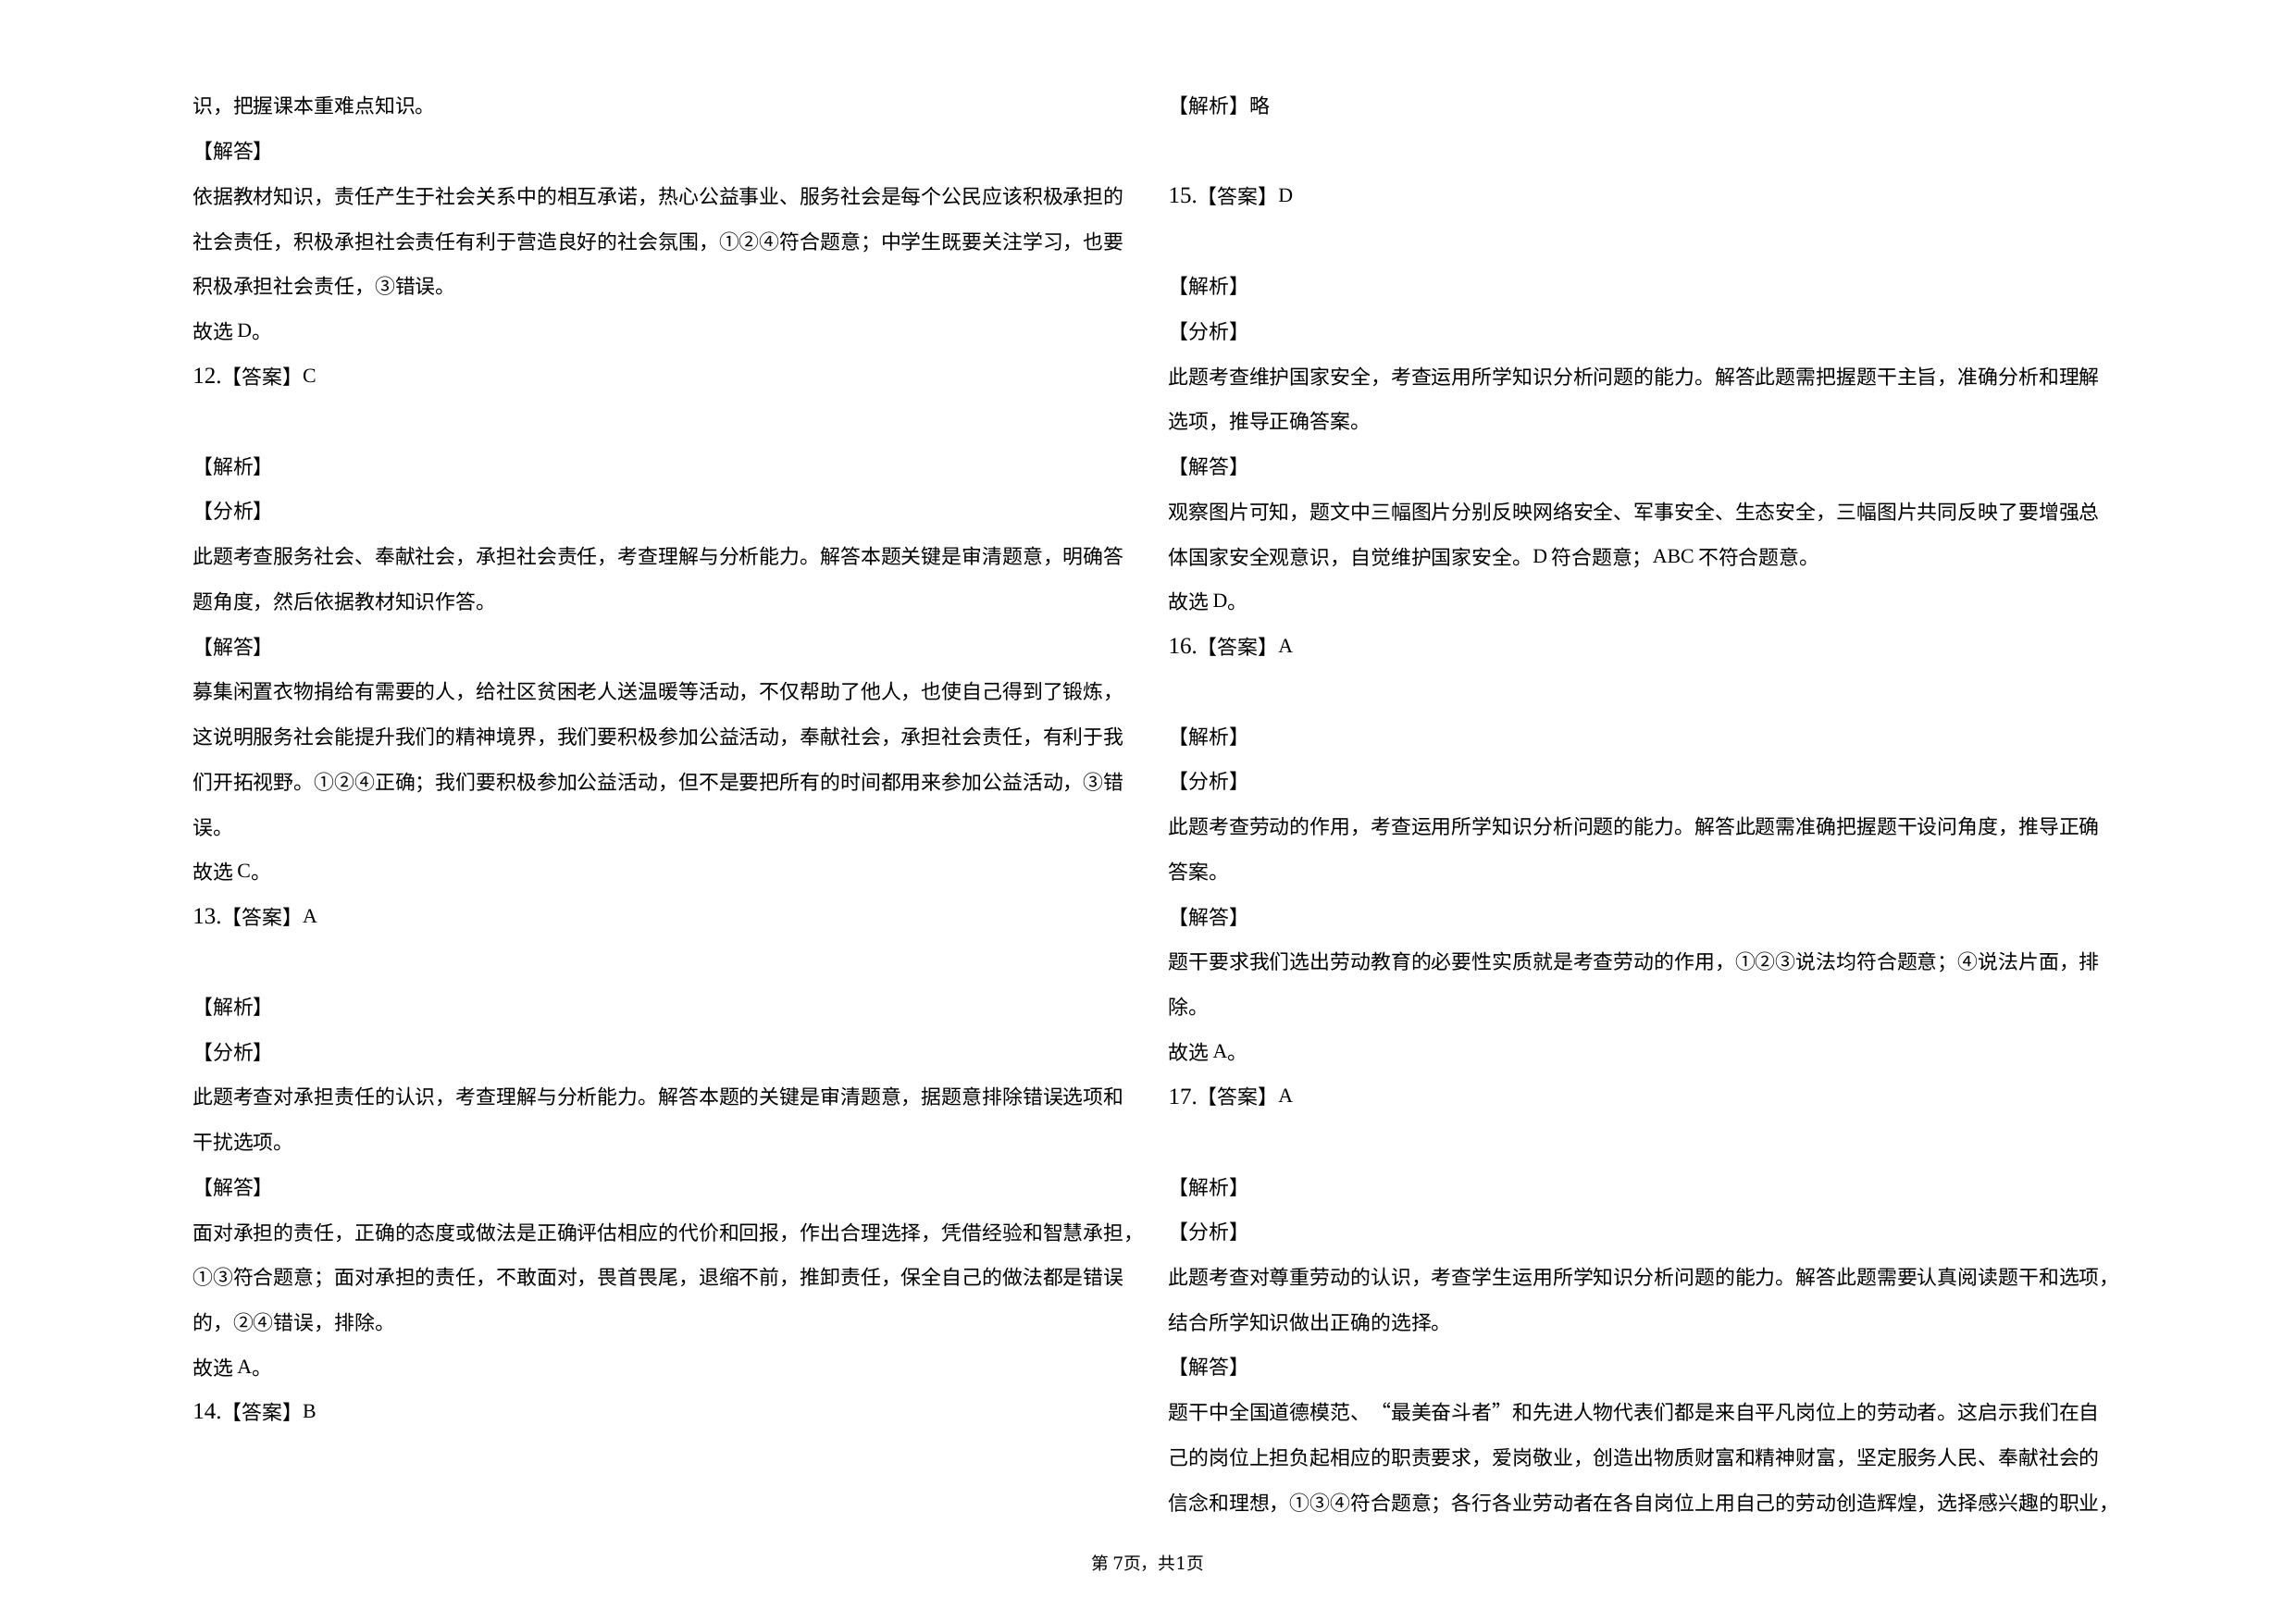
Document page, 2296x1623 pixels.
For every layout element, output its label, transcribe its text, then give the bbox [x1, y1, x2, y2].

list 14.【答案】B [192, 1396, 1127, 1471]
list 15.【答案】D [1168, 180, 2103, 255]
list 【分析】 此题考查劳动的作用，考查运用所学知识分析问题的能力。解答此题需准确把握题干设问角度，推导正确答案。 【解答】 题干要求我们选出劳动教育的必要性实质就是考查劳动的作用，①②③说法均符合题意；④说法片面，排除。 故选A。 [1168, 765, 2103, 1066]
list 16.【答案】A [1168, 630, 2103, 705]
list 【解析】 [1168, 270, 2103, 300]
list 【解析】 [192, 451, 1127, 480]
list 12.【答案】C [192, 360, 1127, 435]
list 【解析】略 [1168, 90, 2103, 165]
list 【解析】 [1168, 721, 2103, 750]
list 13.【答案】A [192, 900, 1127, 975]
list 【分析】 此题考查维护国家安全，考查运用所学知识分析问题的能力。解答此题需把握题干主旨，准确分析和理解选项，推导正确答案。 【解答】 观察图片可知，题文中三幅图片分别反映网络安全、军事安全、生态安全，三幅图片共同反映了要增强总体国家安全观意识，自觉维护国家安全。D符合题意；ABC不符合题意。 ​​​​​​​故选D。 [1168, 315, 2103, 615]
list 【分析】 此题考查服务社会、奉献社会，承担社会责任，考查理解与分析能力。解答本题关键是审清题意，明确答题角度，然后依据教材知识作答。 【解答】 募集闲置衣物捐给有需要的人，给社区贫困老人送温暖等活动，不仅帮助了他人，也使自己得到了锻炼，这说明服务社会能提升我们的精神境界，我们要积极参加公益活动，奉献社会，承担社会责任，有利于我们开拓视野。①②④正确；我们要积极参加公益活动，但不是要把所有的时间都用来参加公益活动，③错误。 ​​​​​​​故选C。 [192, 495, 1127, 886]
list 17.【答案】A [1168, 1081, 2103, 1156]
list 【解析】 [1168, 1171, 2103, 1201]
list 【解析】 [192, 991, 1127, 1021]
list 【分析】 此题考查对承担责任的认识，考查理解与分析能力。解答本题的关键是审清题意，据题意排除错误选项和干扰选项。 【解答】 面对承担的责任，正确的态度或做法是正确评估相应的代价和回报，作出合理选择，凭借经验和智慧承担，①③符合题意；面对承担的责任，不敢面对，畏首畏尾，退缩不前，推卸责任，保全自己的做法都是错误的，②④错误，排除。 ​故选A。 [192, 1035, 1127, 1381]
